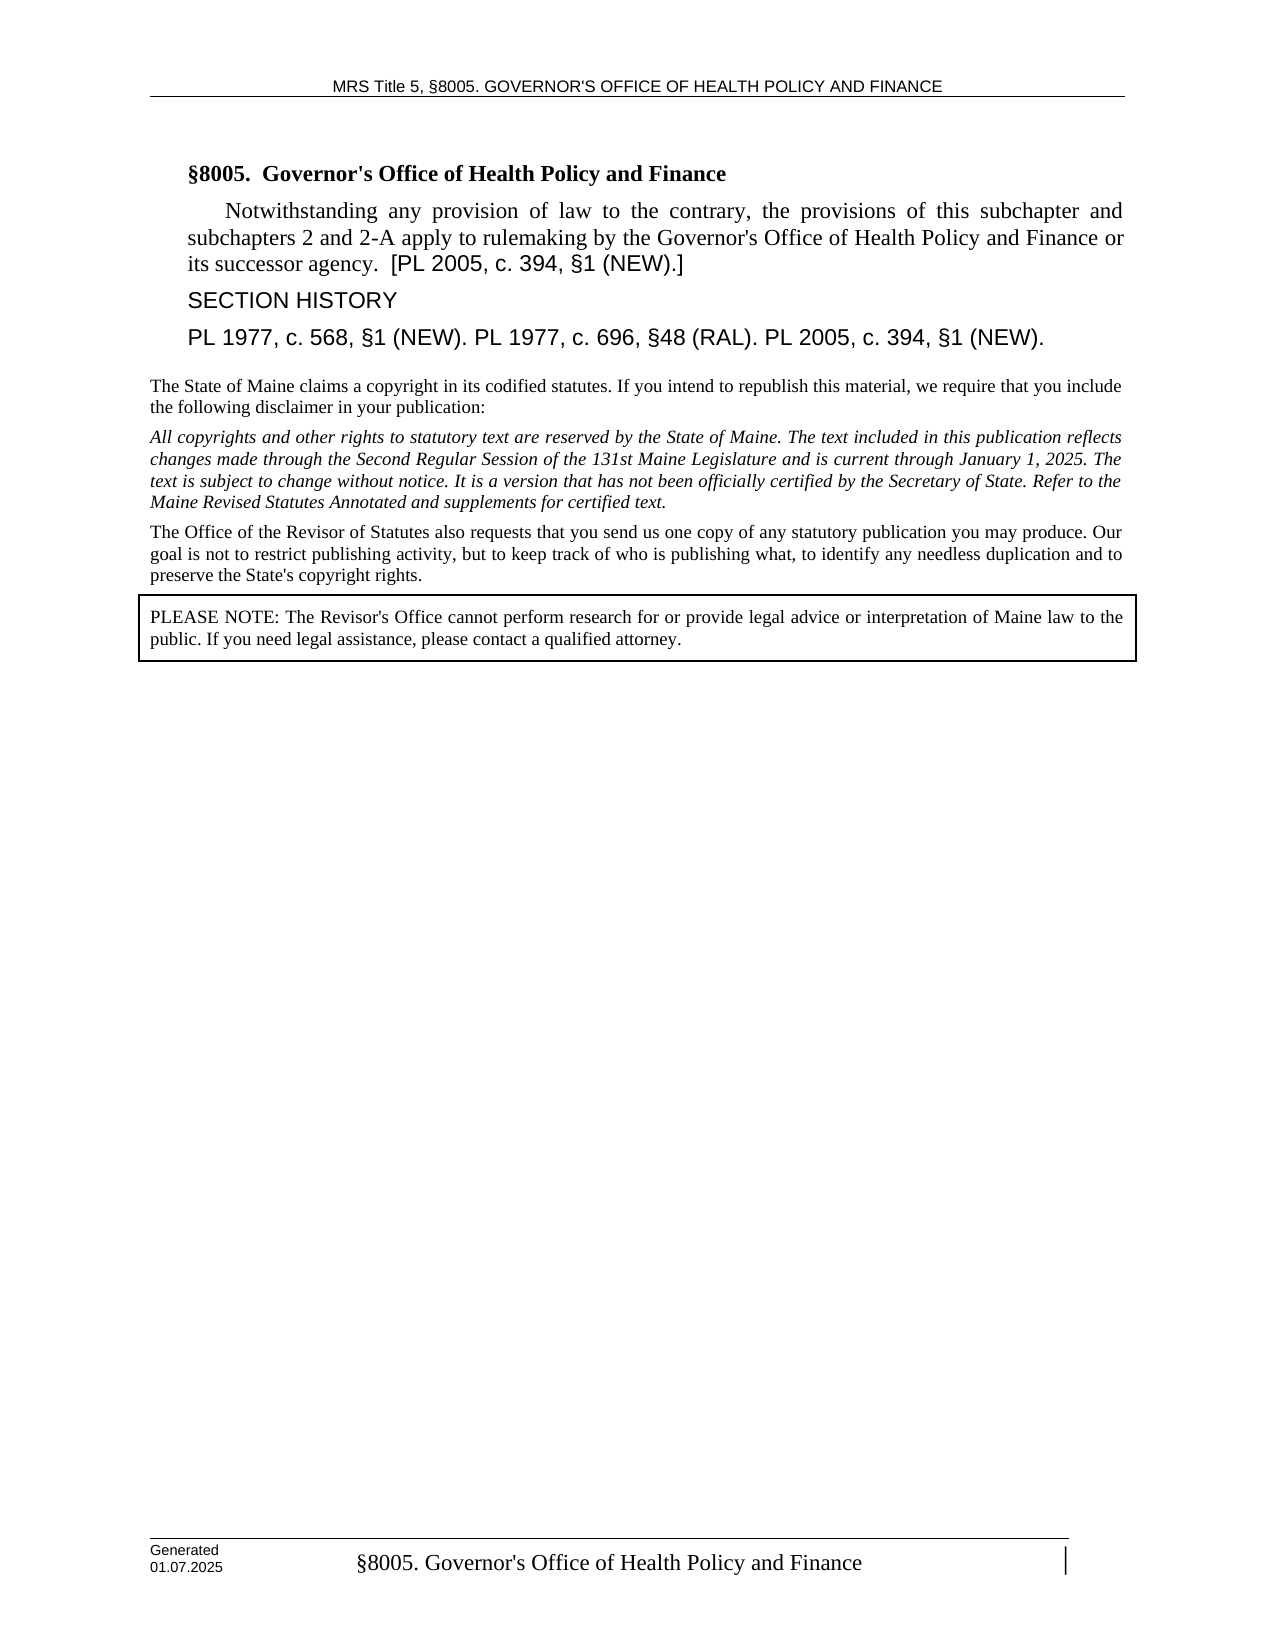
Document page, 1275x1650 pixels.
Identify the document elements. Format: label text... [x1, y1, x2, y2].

text Notwithstanding any provision of law to the contrary, the provisions of this subchapter and subchapters 2 and 2‑A apply to rulemaking by the Governor's Office of Health Policy and Finance or its successor agency. [PL 2005, c. 394, §1 (NEW).] [187, 197, 1125, 276]
text The Office of the Revisor of Statutes also requests that you send us one copy of any statutory publication you may produce. Our goal is not to restrict publishing activity, but to keep track of who is publishing what, to identify any needless duplication and to preserve the State's copyright rights. [150, 521, 1125, 586]
text PL 1977, c. 568, §1 (NEW). PL 1977, c. 696, §48 (RAL). PL 2005, c. 394, §1 (NEW). [187, 323, 1125, 350]
text All copyrights and other rights to statutory text are reserved by the State of Maine. The text included in this publication reflects changes made through the Second Regular Session of the 131st Maine Legislature and is current through January 1, 2025 . The text is subject to change without notice. It is a version that has not been officially certified by the Secretary of State. Refer to the Maine Revised Statutes Annotated and supplements for certified text. [150, 426, 1125, 513]
text PLEASE NOTE: The Revisor's Office cannot perform research for or provide legal advice or interpretation of Maine law to the public. If you need legal assistance, please contact a qualified attorney. [140, 596, 1135, 660]
text SECTION HISTORY [187, 287, 1125, 313]
text The State of Maine claims a copyright in its codified statutes. If you intend to republish this material, we require that you include the following disclaimer in your publication: [150, 375, 1125, 418]
text §8005. Governor's Office of Health Policy and Finance [187, 160, 1125, 187]
